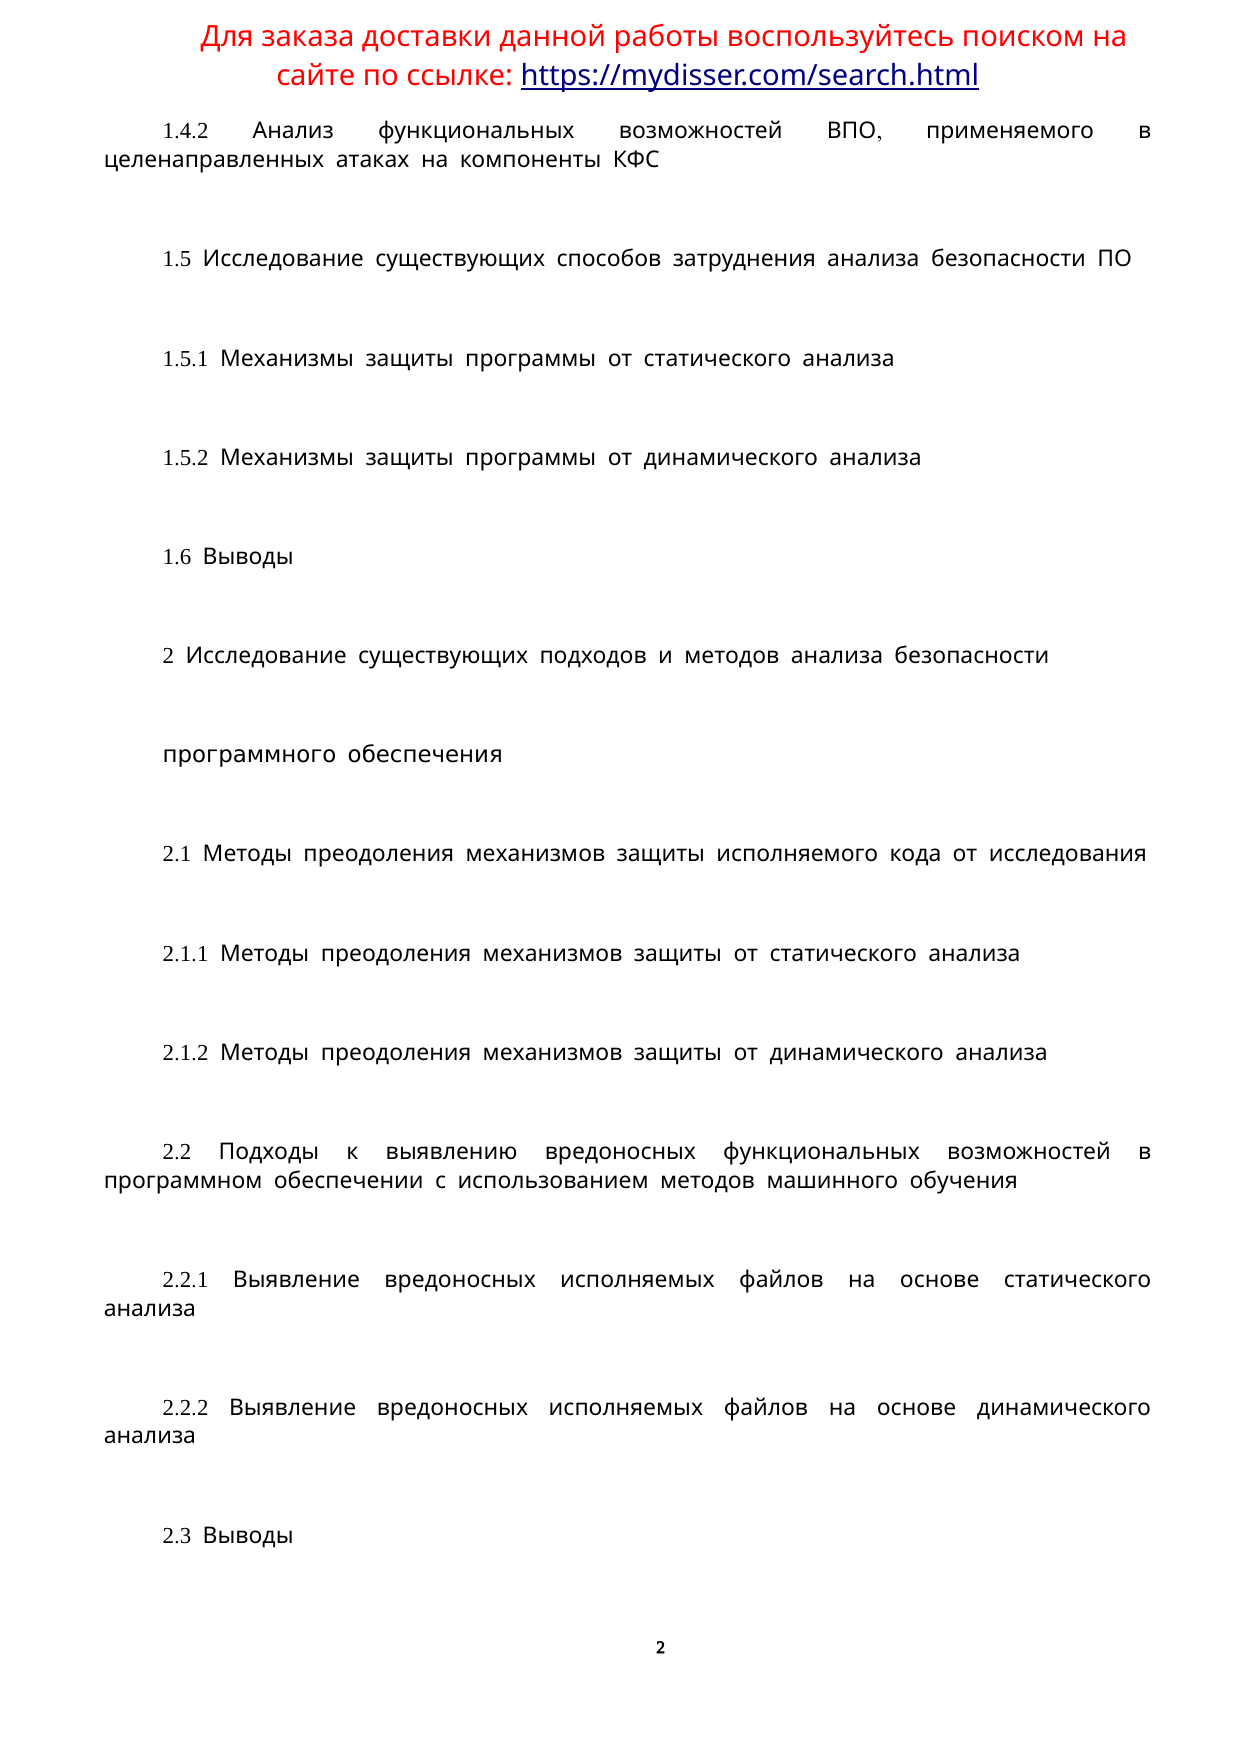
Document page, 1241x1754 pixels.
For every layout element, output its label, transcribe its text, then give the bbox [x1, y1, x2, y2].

text 1.6 Выводы [103, 540, 1152, 569]
text 2.2.2 Выявление вредоносных исполняемых файлов на основе динамического анализа [103, 1391, 1152, 1449]
text 2.2.1 Выявление вредоносных исполняемых файлов на основе статического анализа [103, 1263, 1152, 1321]
text 1.5.2 Механизмы защиты программы от динамического анализа [103, 441, 1152, 470]
text 1.5 Исследование существующих способов затруднения анализа безопасности ПО [103, 243, 1152, 272]
text 2.1.1 Методы преодоления механизмов защиты от статического анализа [103, 937, 1152, 966]
text программного обеспечения [103, 739, 1152, 767]
text 1.4.2 Анализ функциональных возможностей ВПО, применяемого в целенаправленных атаках на компоненты КФС [103, 115, 1152, 172]
text 2.2 Подходы к выявлению вредоносных функциональных возможностей в программном обеспечении с использованием методов машинного обучения [103, 1135, 1152, 1193]
text 2.1 Методы преодоления механизмов защиты исполняемого кода от исследования [103, 838, 1152, 867]
text 2.1.2 Методы преодоления механизмов защиты от динамического анализа [103, 1036, 1152, 1065]
text 2.3 Выводы [103, 1519, 1152, 1548]
text 1.5.1 Механизмы защиты программы от статического анализа [103, 342, 1152, 371]
text 2 Исследование существующих подходов и методов анализа безопасности [103, 639, 1152, 668]
